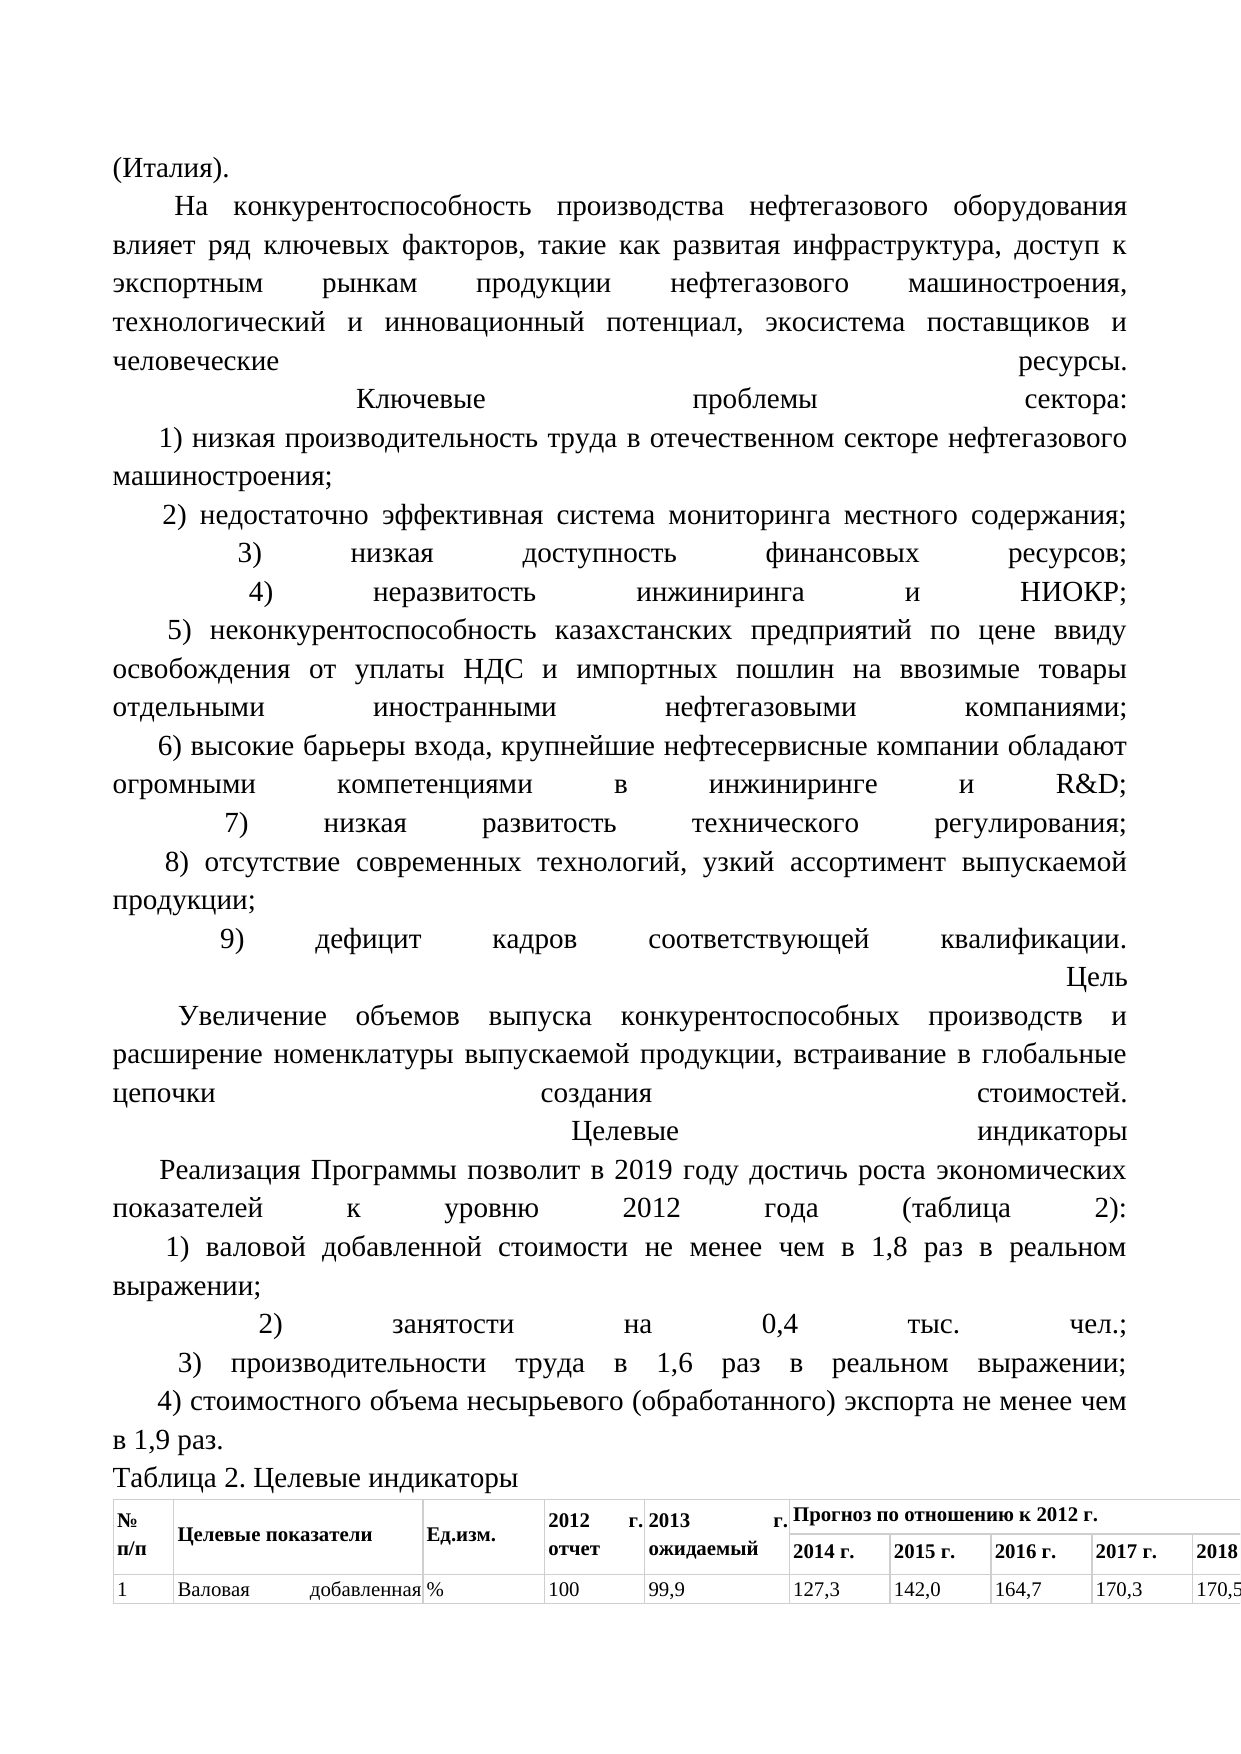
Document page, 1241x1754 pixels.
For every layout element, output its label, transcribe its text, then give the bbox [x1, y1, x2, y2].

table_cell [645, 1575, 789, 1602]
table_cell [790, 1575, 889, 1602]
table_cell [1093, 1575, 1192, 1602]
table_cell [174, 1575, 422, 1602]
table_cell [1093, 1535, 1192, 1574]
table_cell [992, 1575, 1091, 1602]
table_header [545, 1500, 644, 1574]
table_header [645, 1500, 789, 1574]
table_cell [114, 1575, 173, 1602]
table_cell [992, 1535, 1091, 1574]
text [112, 150, 1128, 1455]
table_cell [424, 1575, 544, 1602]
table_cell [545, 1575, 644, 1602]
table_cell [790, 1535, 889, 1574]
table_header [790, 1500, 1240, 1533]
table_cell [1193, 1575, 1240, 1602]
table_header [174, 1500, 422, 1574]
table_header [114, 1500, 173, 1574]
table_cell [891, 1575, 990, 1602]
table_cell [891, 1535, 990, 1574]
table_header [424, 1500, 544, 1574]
text Таблица 2. Целевые индикаторы [112, 1460, 1128, 1494]
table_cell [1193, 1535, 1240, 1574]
